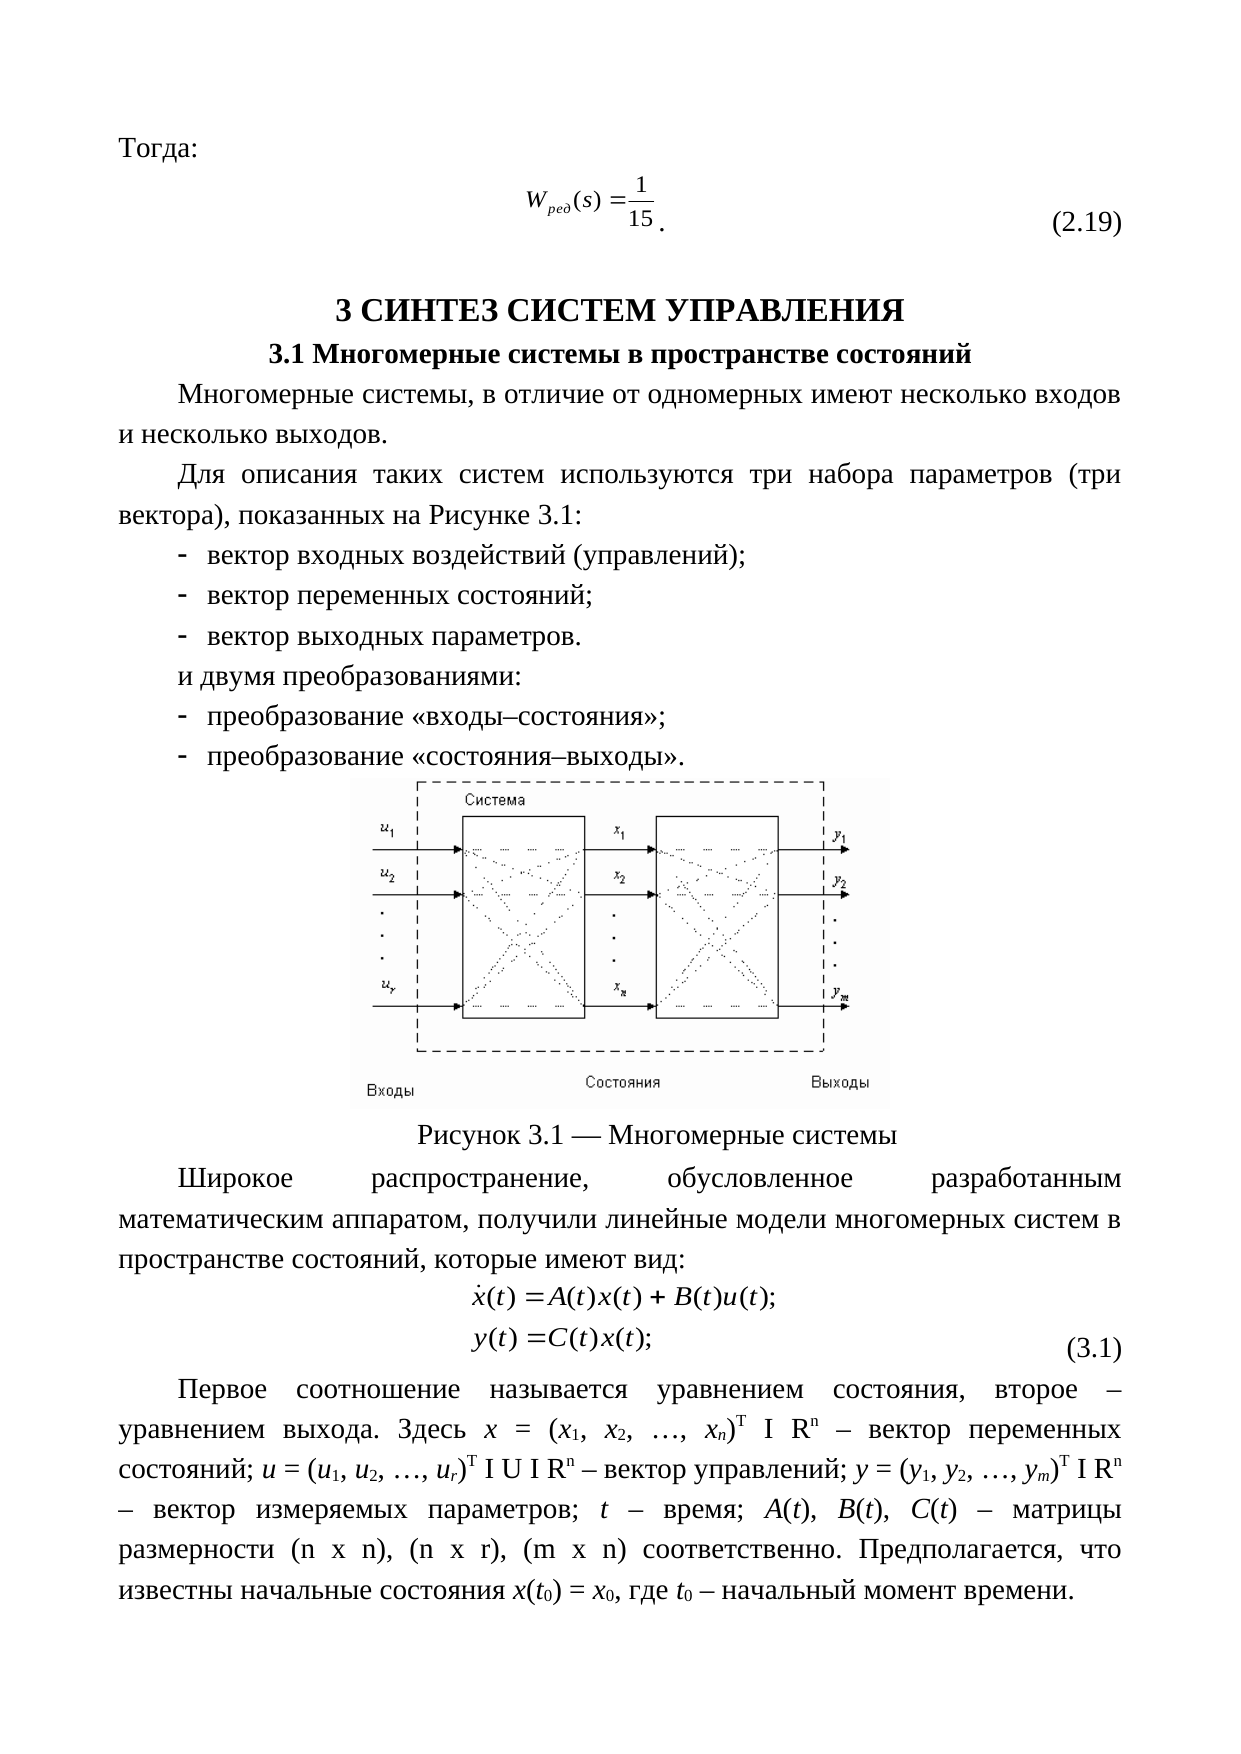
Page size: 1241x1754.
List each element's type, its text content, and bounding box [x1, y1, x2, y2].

list преобразование «входы–состояния»; [118, 698, 1122, 732]
text Тогда: [118, 130, 1122, 163]
text Широкое распространение, обусловленное разработанным математическим аппаратом, получили линейные модели многомерных систем в пространстве состояний, которые имеют вид: [118, 1161, 1122, 1274]
text Многомерные системы, в отличие от одномерных имеют несколько входов и несколько выходов. [118, 376, 1122, 450]
text 3.1 Многомерные системы в пространстве состояний [118, 336, 1122, 369]
text (3.1) [118, 1281, 1122, 1364]
list вектор выходных параметров. [118, 618, 1122, 651]
text Рисунок 3.1 — Многомерные системы [118, 1117, 1122, 1151]
text Первое соотношение называется уравнением состояния, второе – уравнением выхода. Здесь x = (x1, x2, …, xn)T I Rn – вектор переменных состояний; u = (u1, u2, …, ur)T I U I Rn – вектор управлений; y = (y1, y2, …, ym)T I Rn – вектор измеряемых параметров; t – время; A(t), B(t), C(t) – матрицы размерности (n x n), (n x r), (m x n) соответственно. Предполагается, что известны начальные состояния x(t0) = x0, где t0 – начальный момент времени. [118, 1371, 1122, 1605]
text и двумя преобразованиями: [118, 658, 1122, 691]
text 3 Синтез систем управления [118, 290, 1122, 328]
picture [350, 778, 890, 1109]
text . (2.19) [118, 170, 1122, 237]
text Для описания таких систем используются три набора параметров (три вектора), показанных на Рисунке 3.1: [118, 457, 1122, 530]
list вектор входных воздействий (управлений); [118, 537, 1122, 571]
list преобразование «состояния–выходы». [118, 738, 1122, 772]
list вектор переменных состояний; [118, 577, 1122, 611]
